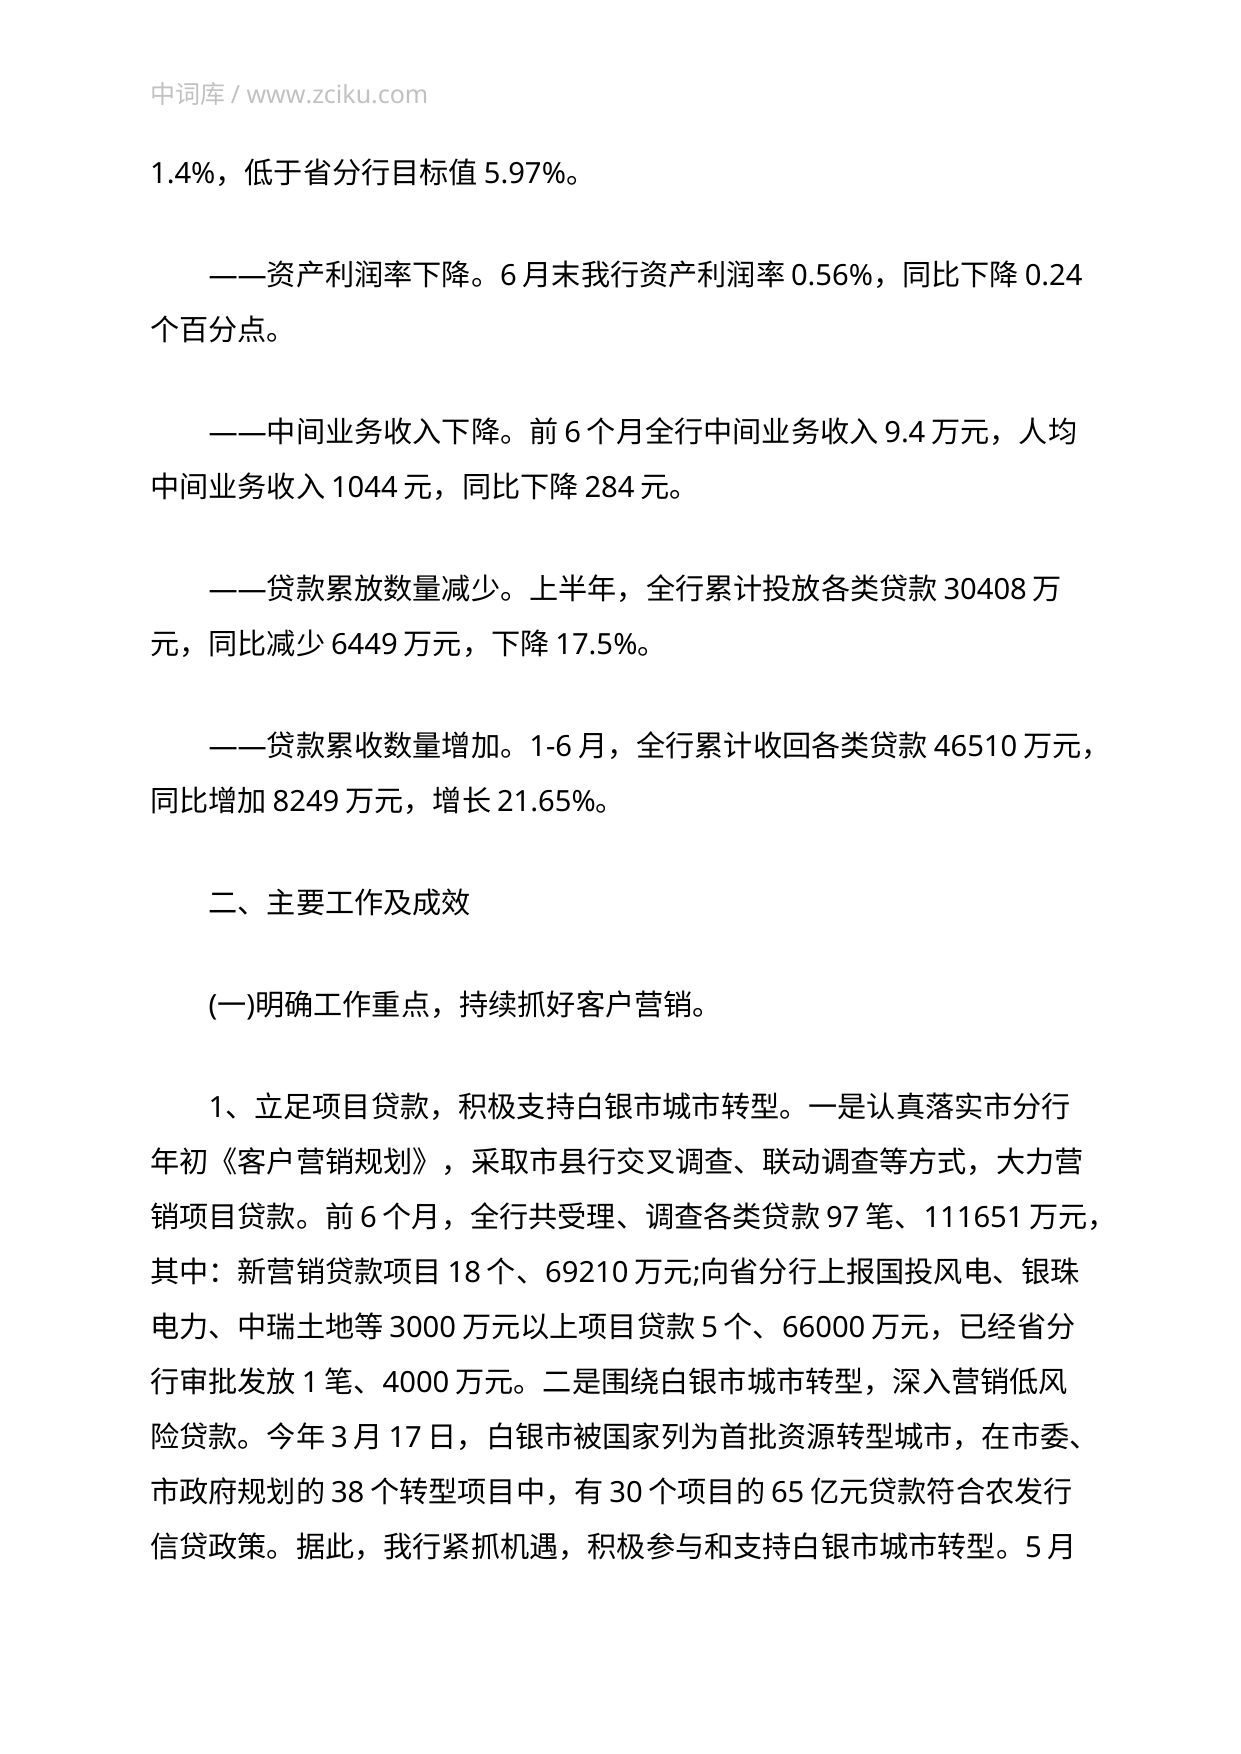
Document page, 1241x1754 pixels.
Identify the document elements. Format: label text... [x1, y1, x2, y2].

text (一)明确工作重点，持续抓好客户营销。 [150, 981, 1090, 1024]
text ——中间业务收入下降。前6个月全行中间业务收入9.4万元，人均中间业务收入1044元，同比下降284元。 [150, 409, 1090, 506]
text ——资产利润率下降。6月末我行资产利润率0.56%，同比下降0.24个百分点。 [150, 252, 1090, 349]
text 二、主要工作及成效 [150, 880, 1090, 922]
text ——贷款累收数量增加。1-6月，全行累计收回各类贷款46510万元，同比增加8249万元，增长21.65%。 [150, 723, 1090, 820]
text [150, 1083, 1090, 1566]
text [150, 150, 1090, 192]
text ——贷款累放数量减少。上半年，全行累计投放各类贷款30408万元，同比减少6449万元，下降17.5%。 [150, 566, 1090, 663]
